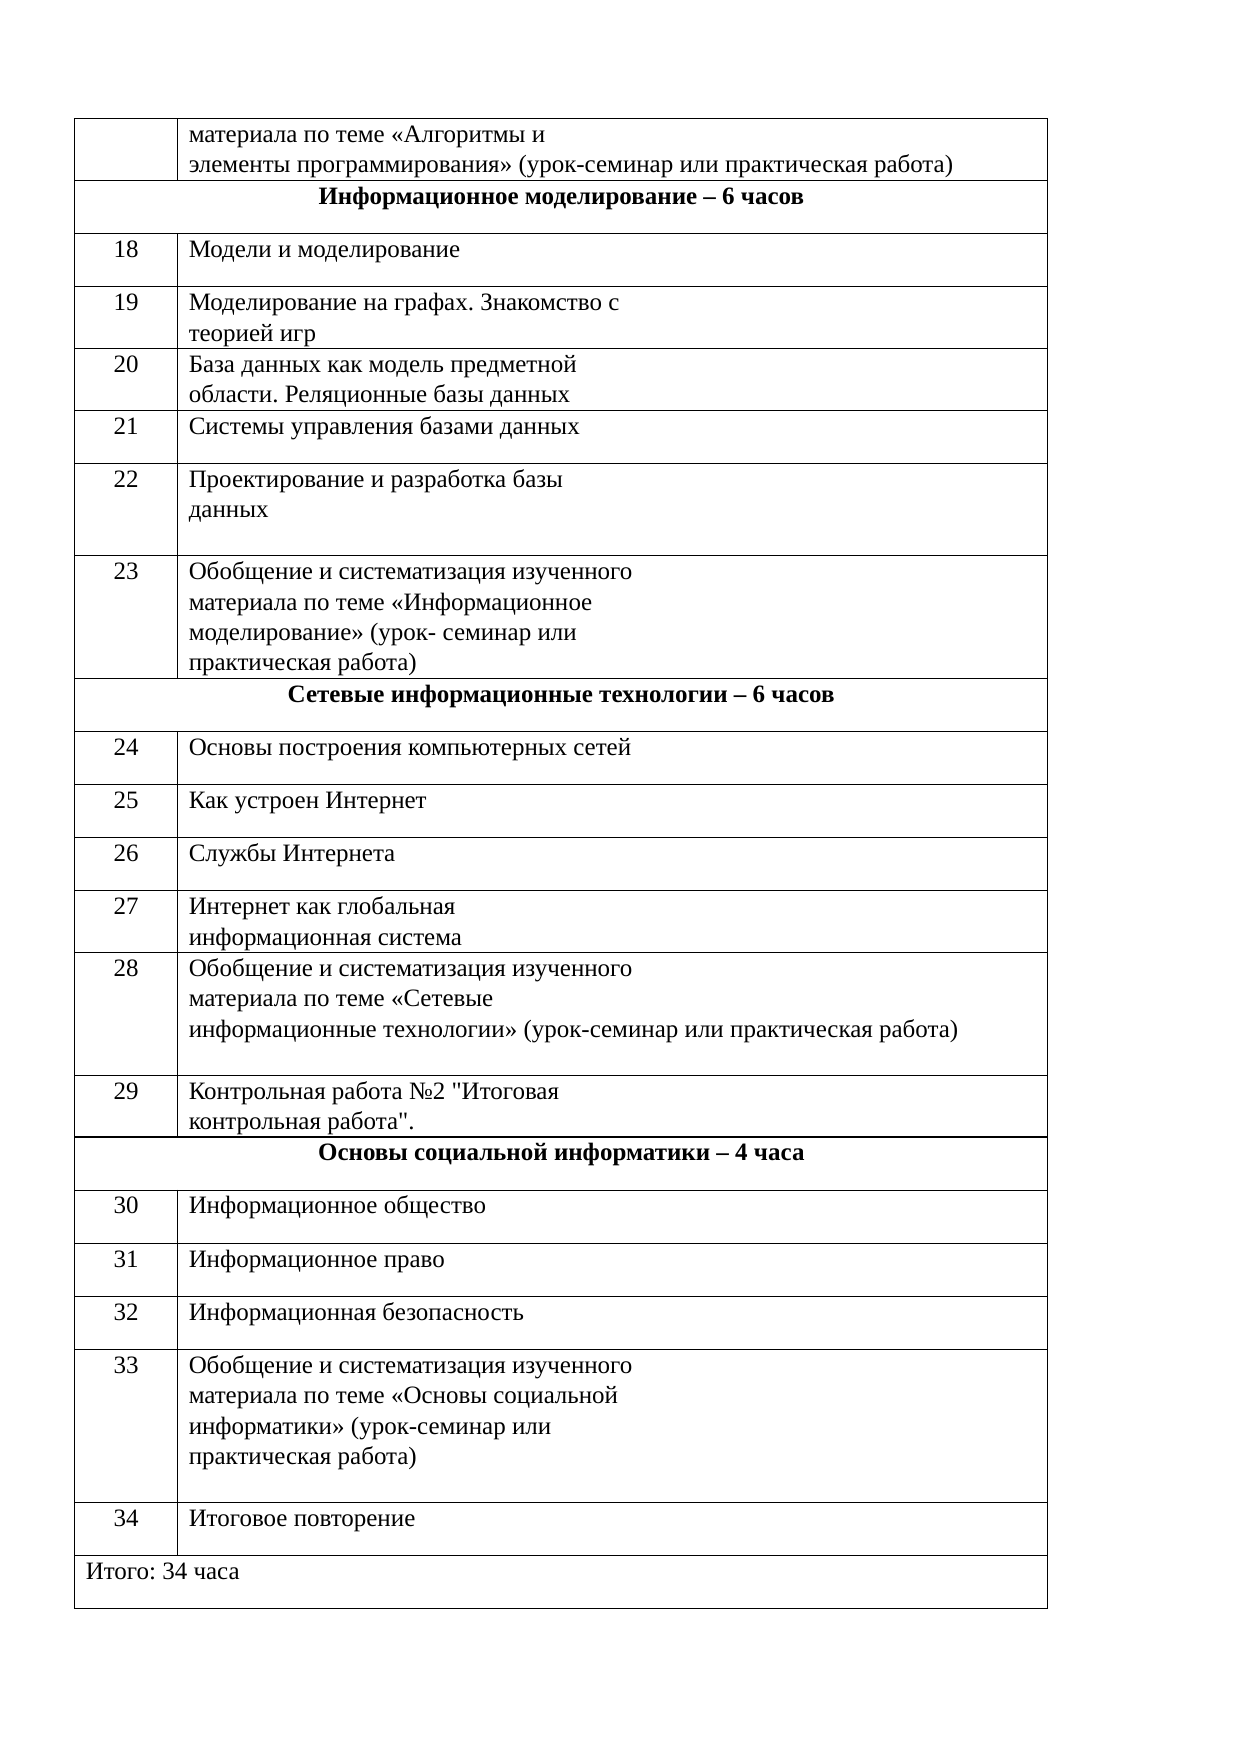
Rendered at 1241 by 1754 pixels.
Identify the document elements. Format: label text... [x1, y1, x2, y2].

table_cell Основы построения компьютерных сетей [178, 732, 1047, 784]
table_cell База данных как модель предметной области. Реляционные базы данных [178, 349, 1047, 410]
table_cell Обобщение и систематизация изученного материала по теме «Сетевые информационные технологии» (урок-семинар или практическая работа) [178, 953, 1047, 1075]
table_cell 22 [75, 464, 177, 555]
table_cell Основы социальной информатики – 4 часа [75, 1138, 1047, 1189]
table_cell 26 [75, 838, 177, 890]
table_cell Обобщение и систематизация изученного материала по теме «Основы социальной информатики» (урок-семинар или практическая работа) [178, 1350, 1047, 1502]
table_cell Обобщение и систематизация изученного материала по теме «Информационное моделирование» (урок- семинар или практическая работа) [178, 556, 1047, 678]
table_cell Итоговое повторение [178, 1503, 1047, 1555]
table_cell Модели и моделирование [178, 234, 1047, 286]
table_cell Системы управления базами данных [178, 411, 1047, 463]
table_cell Информационное моделирование – 6 часов [75, 181, 1047, 233]
table_cell Проектирование и разработка базы данных [178, 464, 1047, 555]
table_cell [178, 119, 1047, 180]
table_cell 17 [75, 119, 177, 180]
table_cell Итого: 34 часа [75, 1556, 1047, 1608]
table_cell Информационная безопасность [178, 1297, 1047, 1349]
table_cell 27 [75, 891, 177, 952]
table_cell Службы Интернета [178, 838, 1047, 890]
table_cell 23 [75, 556, 177, 678]
table_cell 19 [75, 287, 177, 348]
table_cell 31 [75, 1244, 177, 1296]
table_cell Интернет как глобальная информационная система [178, 891, 1047, 952]
table_cell 28 [75, 953, 177, 1075]
table_cell Как устроен Интернет [178, 785, 1047, 837]
table_cell Информационное общество [178, 1191, 1047, 1243]
table_cell 29 [75, 1076, 177, 1136]
table_cell 34 [75, 1503, 177, 1555]
table_cell Сетевые информационные технологии – 6 часов [75, 679, 1047, 731]
table_cell Моделирование на графах. Знакомство с теорией игр [178, 287, 1047, 348]
table_cell 25 [75, 785, 177, 837]
table_cell 24 [75, 732, 177, 784]
table_cell 30 [75, 1191, 177, 1243]
table_cell Информационное право [178, 1244, 1047, 1296]
table_cell 18 [75, 234, 177, 286]
table_cell 32 [75, 1297, 177, 1349]
table_cell 20 [75, 349, 177, 410]
table_cell 21 [75, 411, 177, 463]
table_cell Контрольная работа №2 "Итоговая контрольная работа". [178, 1076, 1047, 1136]
table_cell 33 [75, 1350, 177, 1502]
